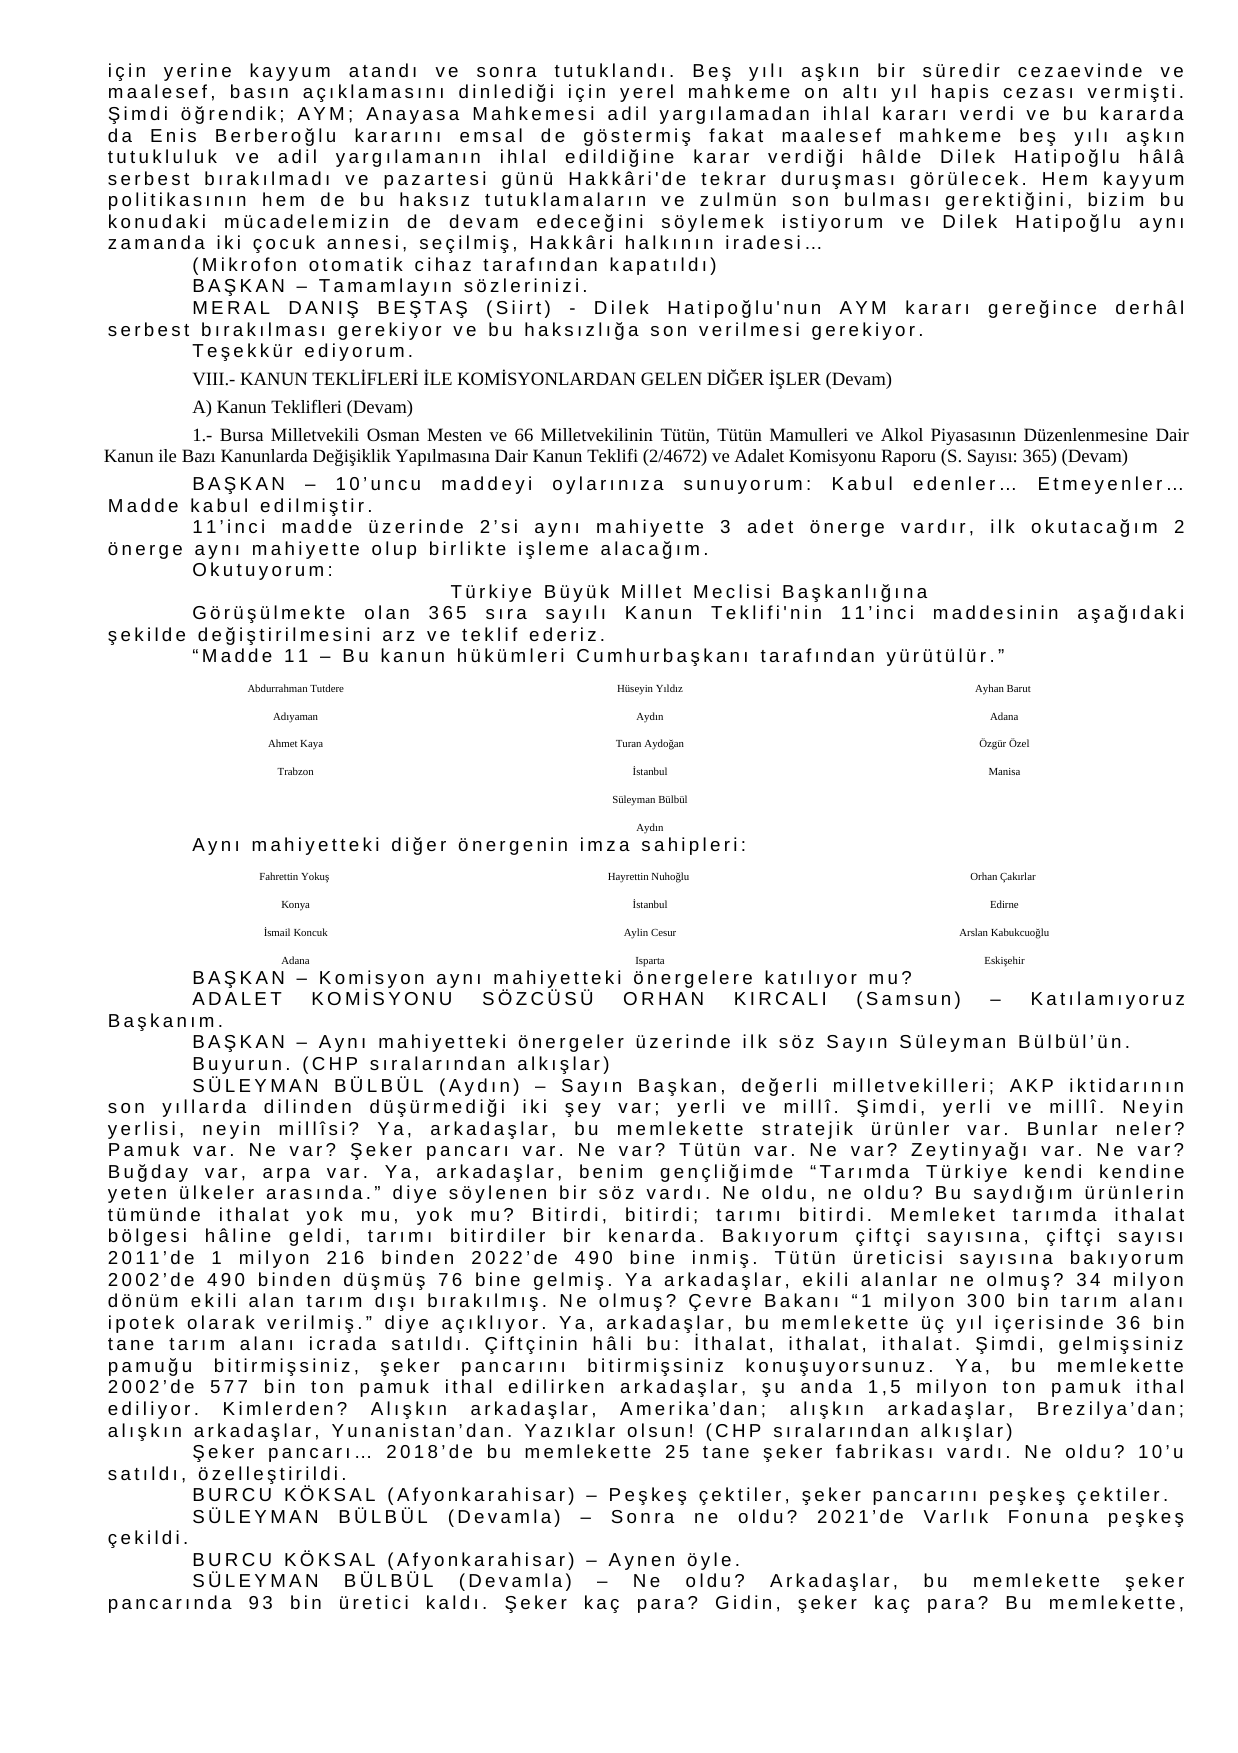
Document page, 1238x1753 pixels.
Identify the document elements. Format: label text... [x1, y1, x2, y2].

text Süleyman Bülbül [108, 784, 1186, 806]
text Türkiye Büyük Millet Meclisi Başkanlığına [108, 581, 1186, 602]
text BURCU KÖKSAL (Afyonkarahisar) – Peşkeş çektiler, şeker pancarını peşkeş çektiler. [108, 1484, 1186, 1506]
text Adıyaman Aydın Adana [108, 701, 1186, 722]
text (Mikrofon otomatik cihaz tarafından kapatıldı) [108, 254, 1186, 275]
text İsmail Koncuk Aylin Cesur Arslan Kabukcuoğlu [108, 917, 1186, 939]
text Aynı mahiyetteki diğer önergenin imza sahipleri: [108, 834, 1186, 855]
text ADALET KOMİSYONU SÖZCÜSÜ ORHAN KIRCALI (Samsun) – Katılamıyoruz Başkanım. [108, 988, 1186, 1031]
text Fahrettin Yokuş Hayrettin Nuhoğlu Orhan Çakırlar [108, 862, 1186, 883]
text BURCU KÖKSAL (Afyonkarahisar) – Aynen öyle. [108, 1549, 1186, 1570]
text SÜLEYMAN BÜLBÜL (Aydın) – Sayın Başkan, değerli milletvekilleri; AKP iktidarının son yıllarda dilinden düşürmediği iki şey var; yerli ve millî. Şimdi, yerli ve millî. Neyin yerlisi, neyin millîsi? Ya, arkadaşlar, bu memlekette stratejik ürünler var. Bunlar neler? Pamuk var. Ne var? Şeker pancarı var. Ne var? Tütün var. Ne var? Zeytinyağı var. Ne var? Buğday var, arpa var. Ya, arkadaşlar, benim gençliğimde “Tarımda Türkiye kendi kendine yeten ülkeler arasında.” diye söylenen bir söz vardı. Ne oldu, ne oldu? Bu saydığım ürünlerin tümünde ithalat yok mu, yok mu? Bitirdi, bitirdi; tarımı bitirdi. Memleket tarımda ithalat bölgesi hâline geldi, tarımı bitirdiler bir kenarda. Bakıyorum çiftçi sayısına, çiftçi sayısı 2011’de 1 milyon 216 binden 2022’de 490 bine inmiş. Tütün üreticisi sayısına bakıyorum 2002’de 490 binden düşmüş 76 bine gelmiş. Ya arkadaşlar, ekili alanlar ne olmuş? 34 milyon dönüm ekili alan tarım dışı bırakılmış. Ne olmuş? Çevre Bakanı “1 milyon 300 bin tarım alanı ipotek olarak verilmiş.” diye açıklıyor. Ya, arkadaşlar, bu memlekette üç yıl içerisinde 36 bin tane tarım alanı icrada satıldı. Çiftçinin hâli bu: İthalat, ithalat, ithalat. Şimdi, gelmişsiniz pamuğu bitirmişsiniz, şeker pancarını bitirmişsiniz konuşuyorsunuz. Ya, bu memlekette 2002’de 577 bin ton pamuk ithal edilirken arkadaşlar, şu anda 1,5 milyon ton pamuk ithal ediliyor. Kimlerden? Alışkın arkadaşlar, Amerika’dan; alışkın arkadaşlar, Brezilya’dan; alışkın arkadaşlar, Yunanistan’dan. Yazıklar olsun! (CHP sıralarından alkışlar) [108, 1074, 1186, 1441]
text BAŞKAN – Tamamlayın sözlerinizi. [108, 275, 1186, 297]
text Abdurrahman Tutdere Hüseyin Yıldız Ayhan Barut [108, 673, 1186, 695]
text Trabzon İstanbul Manisa [108, 757, 1186, 778]
text VIII.- KANUN TEKLİFLERİ İLE KOMİSYONLARDAN GELEN DİĞER İŞLER (Devam) [103, 368, 1190, 389]
text Teşekkür ediyorum. [108, 340, 1186, 362]
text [108, 1570, 1186, 1613]
text “Madde 11 – Bu kanun hükümleri Cumhurbaşkanı tarafından yürütülür.” [108, 645, 1186, 667]
text MERAL DANIŞ BEŞTAŞ (Siirt) - Dilek Hatipoğlu'nun AYM kararı gereğince derhâl serbest bırakılması gerekiyor ve bu haksızlığa son verilmesi gerekiyor. [108, 297, 1186, 340]
text Adana Isparta Eskişehir [108, 945, 1186, 967]
text BAŞKAN – 10’uncu maddeyi oylarınıza sunuyorum: Kabul edenler… Etmeyenler… Madde kabul edilmiştir. [108, 473, 1186, 516]
text 11’inci madde üzerinde 2’si aynı mahiyette 3 adet önerge vardır, ilk okutacağım 2 önerge aynı mahiyette olup birlikte işleme alacağım. [108, 516, 1186, 559]
text Aydın [108, 812, 1186, 834]
text Şeker pancarı… 2018’de bu memlekette 25 tane şeker fabrikası vardı. Ne oldu? 10’u satıldı, özelleştirildi. [108, 1441, 1186, 1484]
text Konya İstanbul Edirne [108, 889, 1186, 911]
text Görüşülmekte olan 365 sıra sayılı Kanun Teklifi'nin 11’inci maddesinin aşağıdaki şekilde değiştirilmesini arz ve teklif ederiz. [108, 602, 1186, 645]
text 1.- Bursa Milletvekili Osman Mesten ve 66 Milletvekilinin Tütün, Tütün Mamulleri ve Alkol Piyasasının Düzenlenmesine Dair Kanun ile Bazı Kanunlarda Değişiklik Yapılmasına Dair Kanun Teklifi (2/4672) ve Adalet Komisyonu Raporu (S. Sayısı: 365) (Devam) [103, 423, 1190, 467]
text SÜLEYMAN BÜLBÜL (Devamla) – Sonra ne oldu? 2021’de Varlık Fonuna peşkeş çekildi. [108, 1506, 1186, 1549]
text BAŞKAN – Komisyon aynı mahiyetteki önergelere katılıyor mu? [108, 967, 1186, 988]
text Okutuyorum: [108, 559, 1186, 581]
text Ahmet Kaya Turan Aydoğan Özgür Özel [108, 729, 1186, 750]
text Buyurun. (CHP sıralarından alkışlar) [108, 1053, 1186, 1074]
text BAŞKAN – Aynı mahiyetteki önergeler üzerinde ilk söz Sayın Süleyman Bülbül’ün. [108, 1031, 1186, 1053]
text A) Kanun Teklifleri (Devam) [103, 396, 1190, 417]
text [108, 60, 1186, 254]
